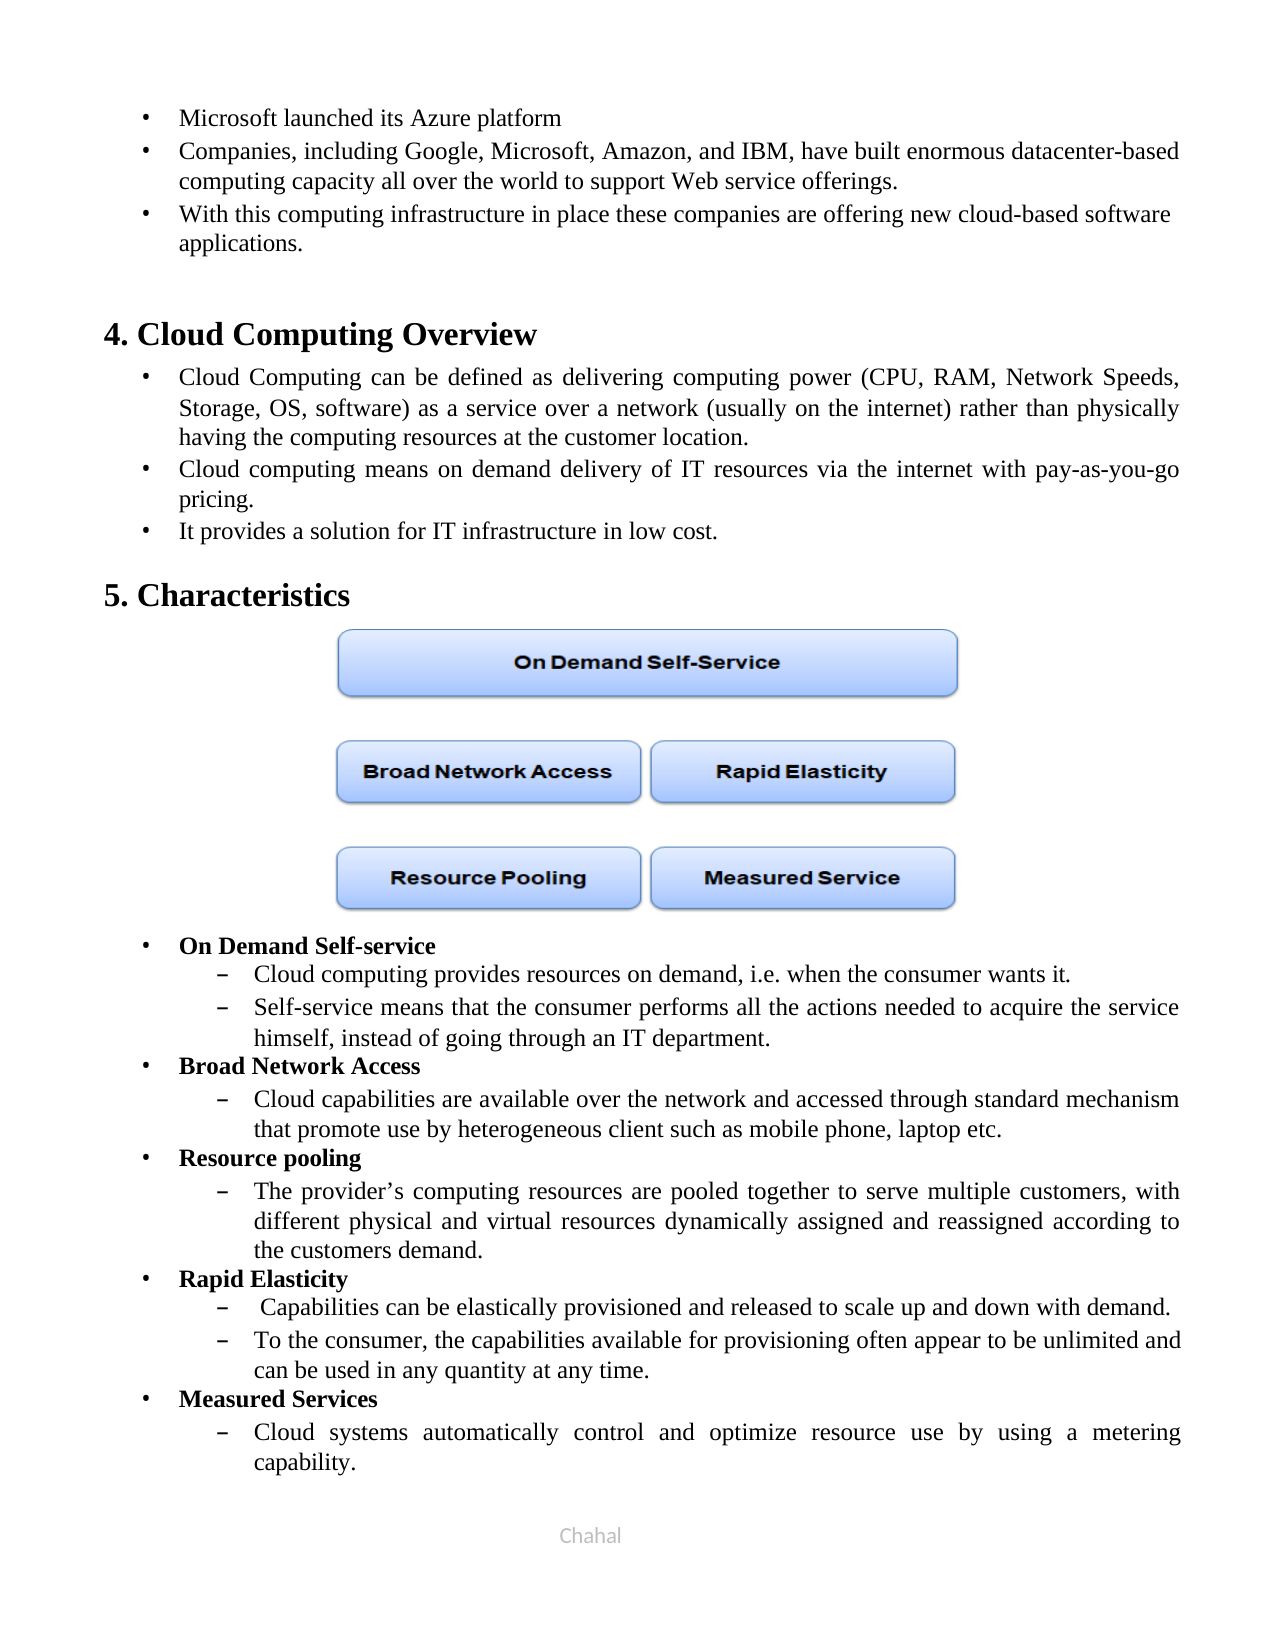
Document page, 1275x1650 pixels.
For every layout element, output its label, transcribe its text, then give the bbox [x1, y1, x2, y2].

list Cloud Computing can be defined as delivering computing power (CPU, RAM, Network Speeds, Storage, OS, software) as a service over a network (usually on the internet) rather than physically having the computing resources at the customer location. [141, 359, 1181, 450]
list It provides a solution for IT infrastructure in low cost. [141, 513, 1200, 547]
subtitle Measured Services [141, 1384, 1200, 1413]
list Cloud computing provides resources on demand, i.e. when the consumer wants it. [216, 960, 1200, 989]
list Cloud systems automatically control and optimize resource use by using a metering capability. [216, 1413, 1182, 1476]
subtitle Broad Network Access [141, 1052, 1200, 1081]
list The provider’s computing resources are pooled together to serve multiple customers, with different physical and virtual resources dynamically assigned and reassigned according to the customers demand. [216, 1172, 1181, 1264]
subtitle On Demand Self-service [141, 645, 1200, 960]
list With this computing infrastructure in place these companies are offering new cloud-based software applications. [141, 196, 1182, 257]
subtitle Resource pooling [141, 1143, 1200, 1172]
picture [334, 628, 962, 645]
list Cloud capabilities are available over the network and accessed through standard mechanism that promote use by heterogeneous client such as mobile phone, laptop etc. [216, 1081, 1181, 1143]
list Cloud computing means on demand delivery of IT resources via the internet with pay-as-you-go pricing. [141, 451, 1182, 512]
subtitle Cloud Computing Overview [103, 315, 1200, 353]
list Capabilities can be elastically provisioned and released to scale up and down with demand. [216, 1293, 1200, 1322]
subtitle Characteristics [103, 575, 1200, 614]
list Self-service means that the consumer performs all the actions needed to acquire the service himself, instead of going through an IT department. [216, 989, 1181, 1052]
list To the consumer, the capabilities available for provisioning often appear to be unlimited and can be used in any quantity at any time. [216, 1322, 1181, 1384]
list Microsoft launched its Azure platform [141, 103, 1200, 132]
subtitle Rapid Elasticity [141, 1264, 1200, 1293]
list Companies, including Google, Microsoft, Amazon, and IBM, have built enormous datacenter-based computing capacity all over the world to support Web service offerings. [141, 132, 1182, 195]
